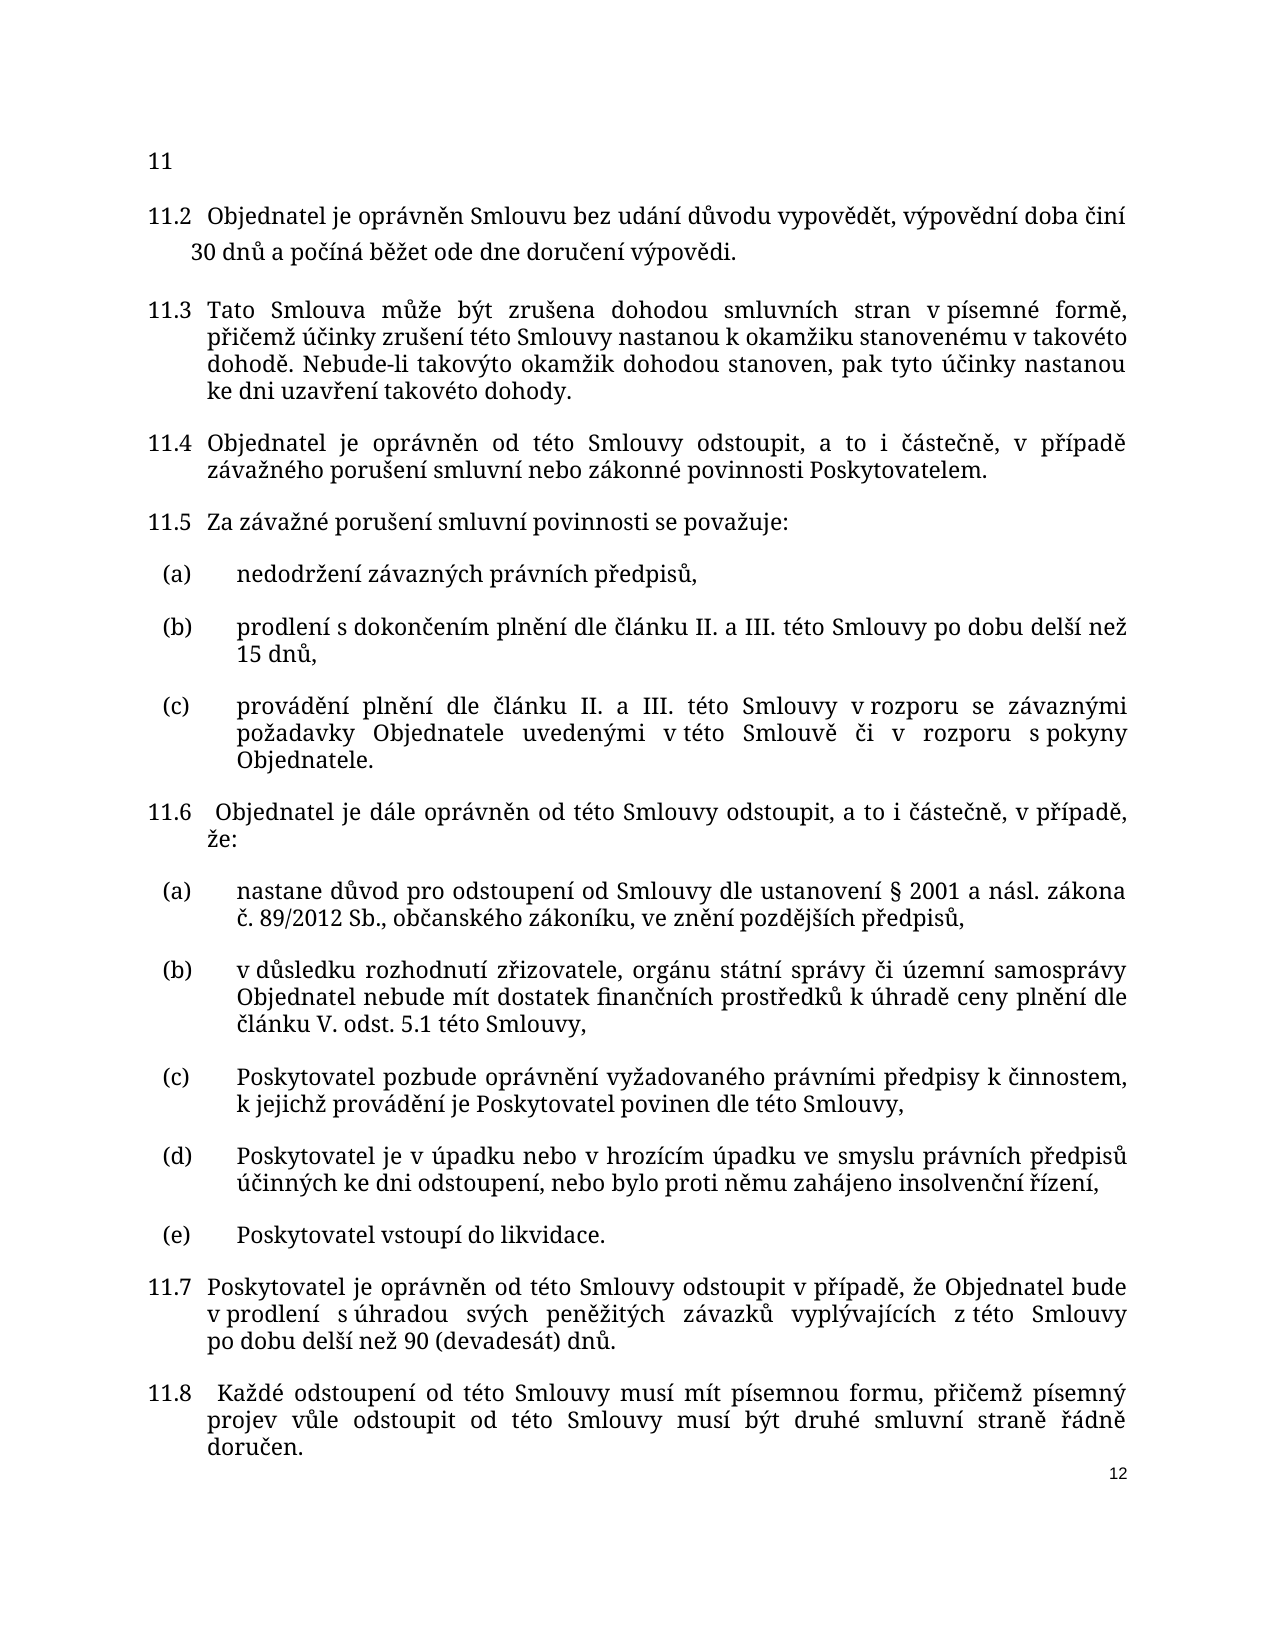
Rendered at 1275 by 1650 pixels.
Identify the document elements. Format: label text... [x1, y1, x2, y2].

list Poskytovatel je oprávněn od této Smlouvy odstoupit v případě, že Objednatel bude v prodlení s úhradou svých peněžitých závazků vyplývajících z této Smlouvy po dobu delší než 90 (devadesát) dnů. [148, 1274, 1127, 1355]
subtitle Tato Smlouva může být zrušena dohodou smluvních stran v písemné formě, přičemž účinky zrušení této Smlouvy nastanou k okamžiku stanovenému v takovéto dohodě. Nebude-li takovýto okamžik dohodou stanoven, pak tyto účinky nastanou ke dni uzavření takovéto dohody. [148, 297, 1127, 405]
list Každé odstoupení od této Smlouvy musí mít písemnou formu, přičemž písemný projev vůle odstoupit od této Smlouvy musí být druhé smluvní straně řádně doručen. [148, 1380, 1127, 1461]
subtitle Za závažné porušení smluvní povinnosti se považuje: [148, 509, 1127, 536]
subtitle Objednatel je oprávněn od této Smlouvy odstoupit, a to i částečně, v případě závažného porušení smluvní nebo zákonné povinnosti Poskytovatelem. [148, 430, 1127, 484]
list provádění plnění dle článku II. a III. této Smlouvy v rozporu se závaznými požadavky Objednatele uvedenými v této Smlouvě či v rozporu s pokyny Objednatele. [162, 692, 1127, 774]
list nedodržení závazných právních předpisů, [162, 561, 1127, 588]
list Poskytovatel je v úpadku nebo v hrozícím úpadku ve smyslu právních předpisů účinných ke dni odstoupení, nebo bylo proti němu zahájeno insolvenční řízení, [162, 1142, 1127, 1197]
list Objednatel je dále oprávněn od této Smlouvy odstoupit, a to i částečně, v případě, že: [148, 799, 1127, 853]
list v důsledku rozhodnutí zřizovatele, orgánu státní správy či územní samosprávy Objednatel nebude mít dostatek finančních prostředků k úhradě ceny plnění dle článku V. odst. 5.1 této Smlouvy, [162, 957, 1127, 1038]
list Poskytovatel vstoupí do likvidace. [162, 1222, 1127, 1249]
list nastane důvod pro odstoupení od Smlouvy dle ustanovení § 2001 a násl. zákona č. 89/2012 Sb., občanského zákoníku, ve znění pozdějších předpisů, [162, 878, 1127, 932]
list Objednatel je oprávněn Smlouvu bez udání důvodu vypovědět, výpovědní doba činí 30 dnů a počíná běžet ode dne doručení výpovědi. [148, 200, 1127, 267]
list prodlení s dokončením plnění dle článku II. a III. této Smlouvy po dobu delší než 15 dnů, [162, 613, 1127, 667]
list Poskytovatel pozbude oprávnění vyžadovaného právními předpisy k činnostem, k jejichž provádění je Poskytovatel povinen dle této Smlouvy, [162, 1063, 1127, 1117]
